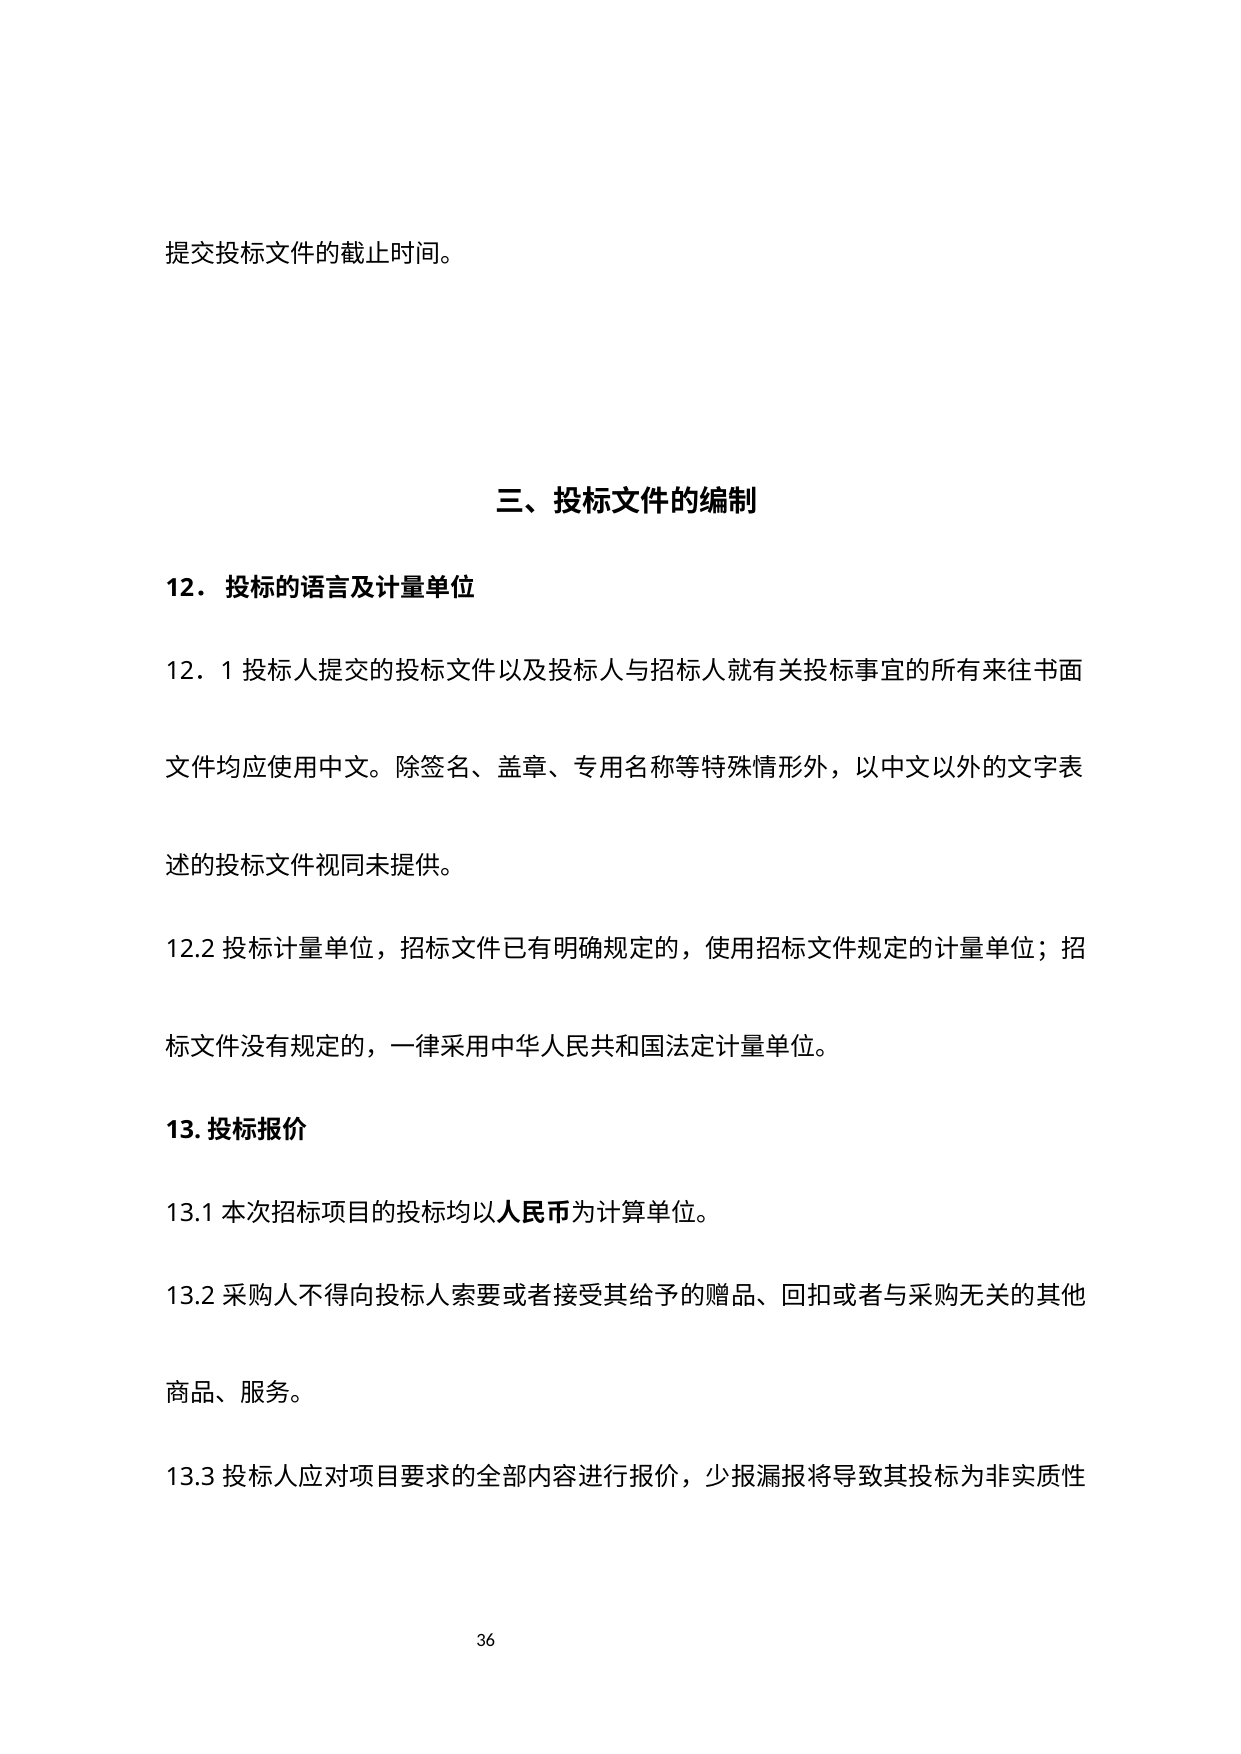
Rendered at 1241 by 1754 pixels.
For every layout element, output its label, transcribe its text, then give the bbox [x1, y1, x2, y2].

text 三、投标文件的编制 [165, 467, 1087, 532]
text 13.1 本次招标项目的投标均以人民币为计算单位。 [165, 1178, 1087, 1243]
text 13.2 采购人不得向投标人索要或者接受其给予的赠品、回扣或者与采购无关的其他商品、服务。 [165, 1261, 1087, 1423]
text 13. 投标报价 [165, 1095, 1087, 1160]
text 12．1 投标人提交的投标文件以及投标人与招标人就有关投标事宜的所有来往书面文件均应使用中文。除签名、盖章、专用名称等特殊情形外，以中文以外的文字表述的投标文件视同未提供。 [165, 636, 1087, 896]
text 12.2 投标计量单位，招标文件已有明确规定的，使用招标文件规定的计量单位；招标文件没有规定的，一律采用中华人民共和国法定计量单位。 [165, 914, 1087, 1077]
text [165, 219, 1087, 284]
text 12． 投标的语言及计量单位 [165, 553, 1087, 618]
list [165, 1442, 1087, 1507]
